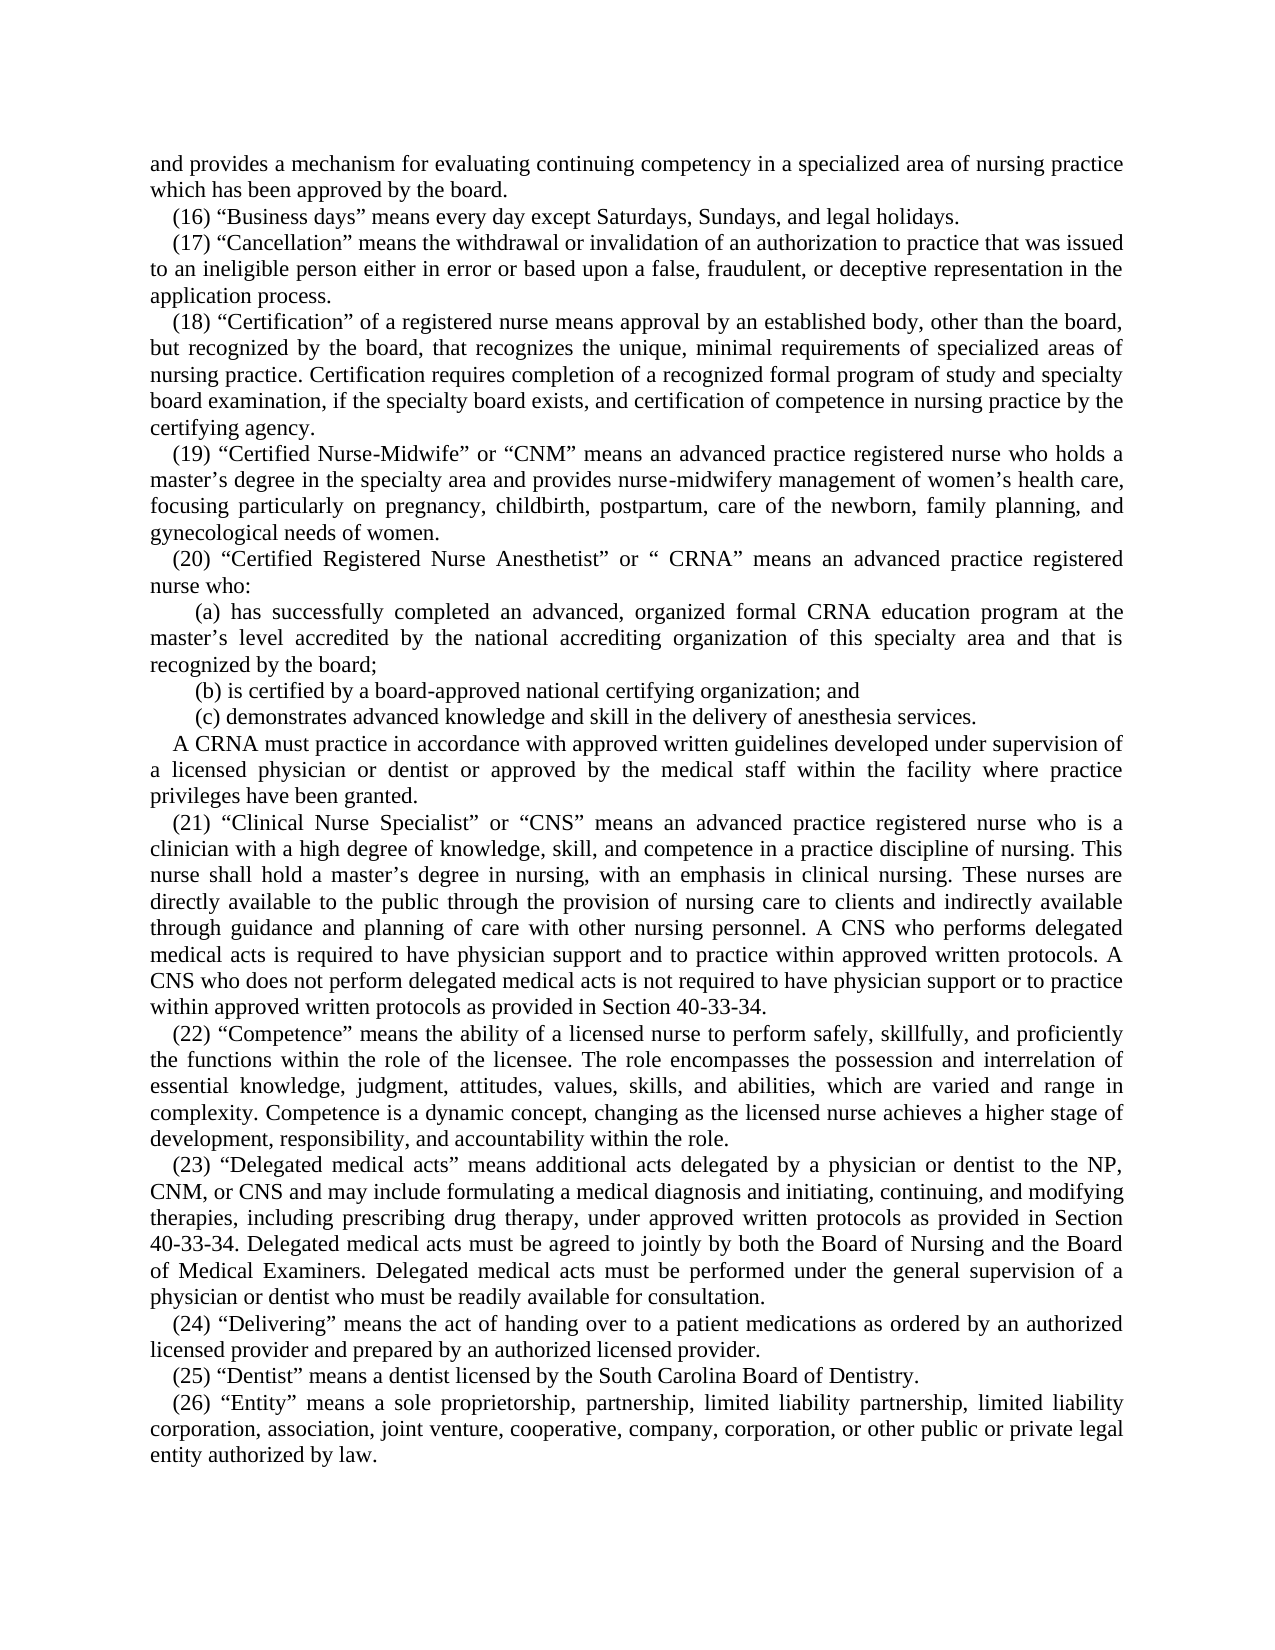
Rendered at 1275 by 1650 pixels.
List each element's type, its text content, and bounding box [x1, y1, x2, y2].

text (16) “Business days” means every day except Saturdays, Sundays, and legal holidays. [150, 203, 1125, 229]
text (a) has successfully completed an advanced, organized formal CRNA education program at the master’s level accredited by the national accrediting organization of this specialty area and that is recognized by the board; [150, 598, 1125, 677]
text (25) “Dentist” means a dentist licensed by the South Carolina Board of Dentistry. [150, 1362, 1125, 1389]
text (19) “Certified Nurse-Midwife” or “CNM” means an advanced practice registered nurse who holds a master’s degree in the specialty area and provides nurse-midwifery management of women’s health care, focusing particularly on pregnancy, childbirth, postpartum, care of the newborn, family planning, and gynecological needs of women. [150, 440, 1125, 545]
text (17) “Cancellation” means the withdrawal or invalidation of an authorization to practice that was issued to an ineligible person either in error or based upon a false, fraudulent, or deceptive representation in the application process. [150, 229, 1125, 308]
text (23) “Delegated medical acts” means additional acts delegated by a physician or dentist to the NP, CNM, or CNS and may include formulating a medical diagnosis and initiating, continuing, and modifying therapies, including prescribing drug therapy, under approved written protocols as provided in Section 40-33-34. Delegated medical acts must be agreed to jointly by both the Board of Nursing and the Board of Medical Examiners. Delegated medical acts must be performed under the general supervision of a physician or dentist who must be readily available for consultation. [150, 1151, 1125, 1309]
text (26) “Entity” means a sole proprietorship, partnership, limited liability partnership, limited liability corporation, association, joint venture, cooperative, company, corporation, or other public or private legal entity authorized by law. [150, 1389, 1125, 1468]
text (21) “Clinical Nurse Specialist” or “CNS” means an advanced practice registered nurse who is a clinician with a high degree of knowledge, skill, and competence in a practice discipline of nursing. This nurse shall hold a master’s degree in nursing, with an emphasis in clinical nursing. These nurses are directly available to the public through the provision of nursing care to clients and indirectly available through guidance and planning of care with other nursing personnel. A CNS who performs delegated medical acts is required to have physician support and to practice within approved written protocols. A CNS who does not perform delegated medical acts is not required to have physician support or to practice within approved written protocols as provided in Section 40-33-34. [150, 809, 1125, 1020]
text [150, 150, 1125, 203]
text (c) demonstrates advanced knowledge and skill in the delivery of anesthesia services. [150, 703, 1125, 730]
text (18) “Certification” of a registered nurse means approval by an established body, other than the board, but recognized by the board, that recognizes the unique, minimal requirements of specialized areas of nursing practice. Certification requires completion of a recognized formal program of study and specialty board examination, if the specialty board exists, and certification of competence in nursing practice by the certifying agency. [150, 308, 1125, 440]
text (24) “Delivering” means the act of handing over to a patient medications as ordered by an authorized licensed provider and prepared by an authorized licensed provider. [150, 1309, 1125, 1362]
text A CRNA must practice in accordance with approved written guidelines developed under supervision of a licensed physician or dentist or approved by the medical staff within the facility where practice privileges have been granted. [150, 730, 1125, 809]
text (b) is certified by a board-approved national certifying organization; and [150, 677, 1125, 703]
text (20) “Certified Registered Nurse Anesthetist” or “ CRNA” means an advanced practice registered nurse who: [150, 545, 1125, 598]
text (22) “Competence” means the ability of a licensed nurse to perform safely, skillfully, and proficiently the functions within the role of the licensee. The role encompasses the possession and interrelation of essential knowledge, judgment, attitudes, values, skills, and abilities, which are varied and range in complexity. Competence is a dynamic concept, changing as the licensed nurse achieves a higher stage of development, responsibility, and accountability within the role. [150, 1020, 1125, 1151]
